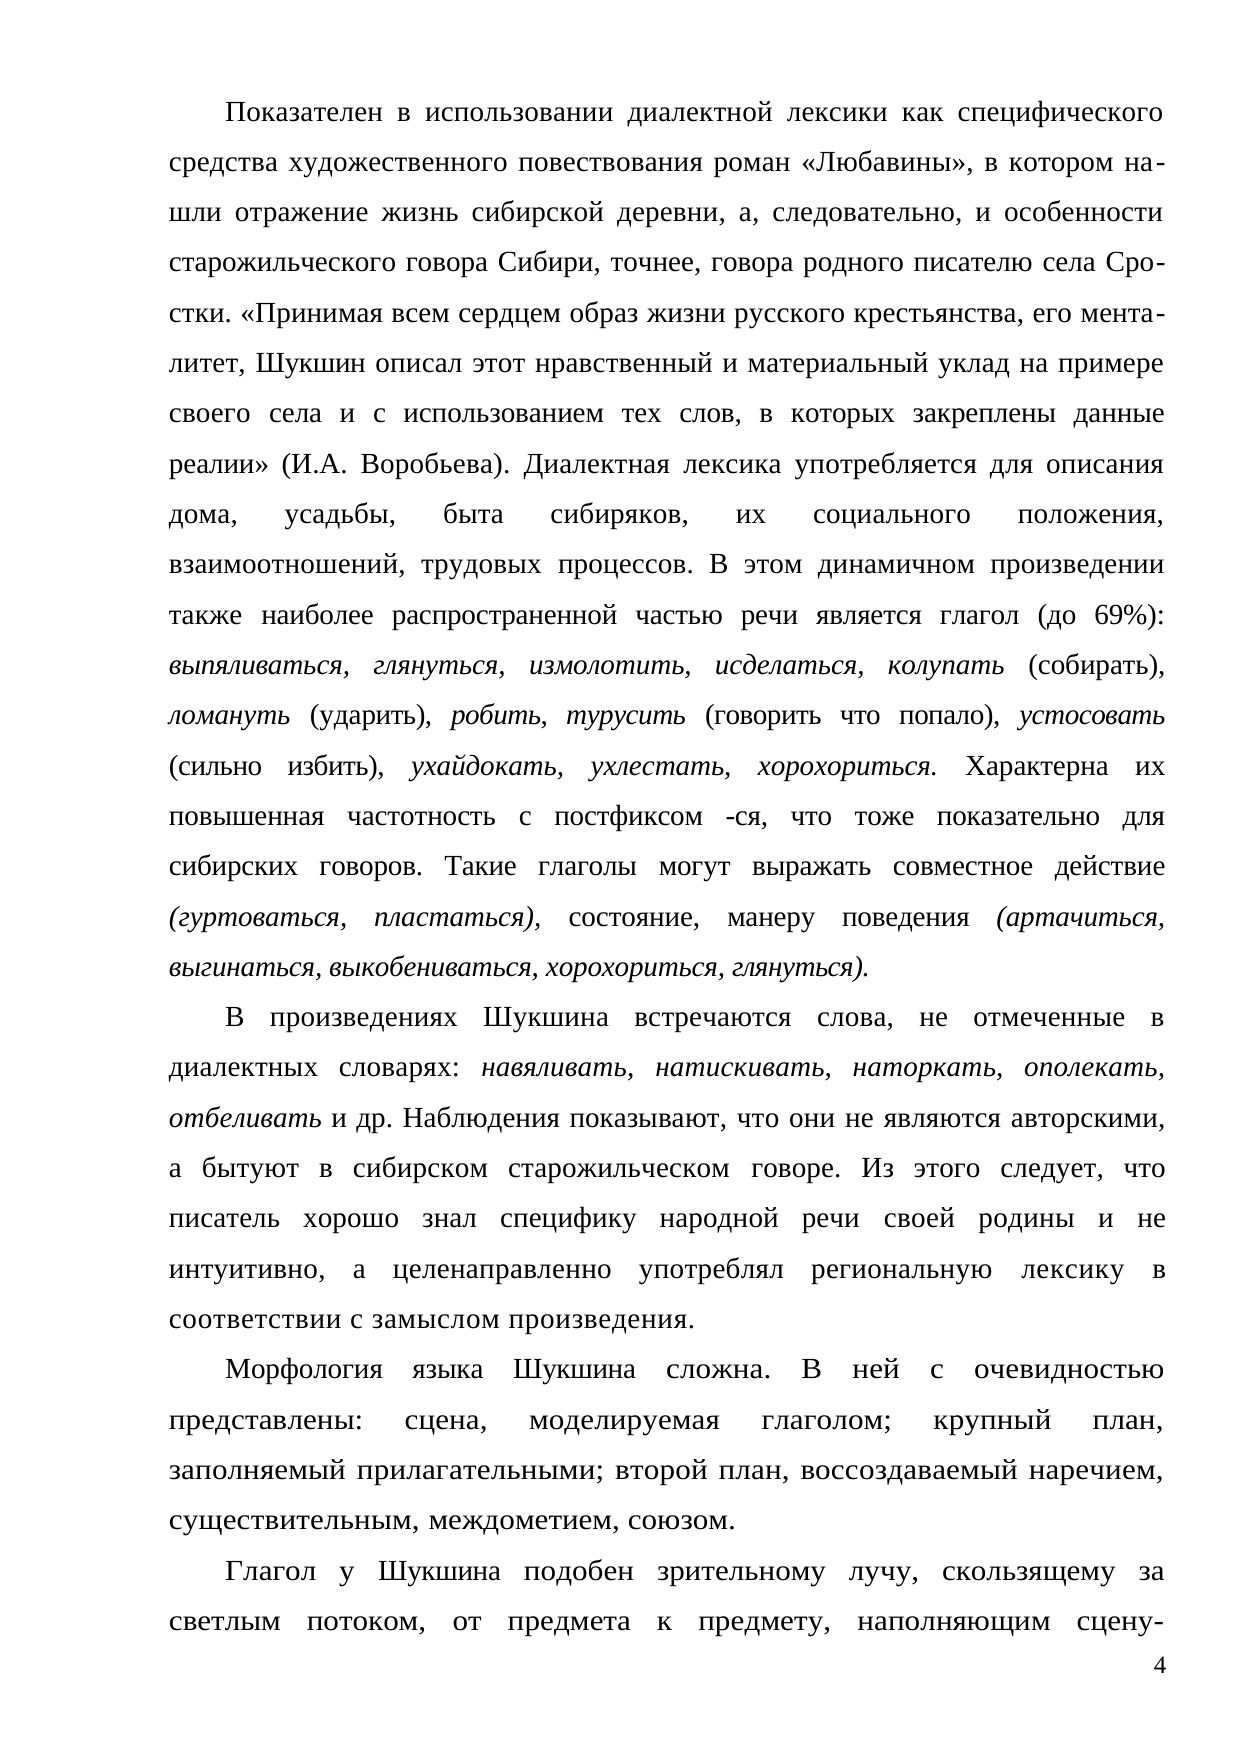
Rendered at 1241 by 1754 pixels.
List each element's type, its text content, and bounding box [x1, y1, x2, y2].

text Показателен в использовании диалектной лексики как специфического средства художественного повествования роман «Любавины», в котором нашли отражение жизнь сибирской деревни, а, следовательно, и особенности старожильческого говора Сибири, точнее, говора родного писателю села Сростки. «Принимая всем сердцем образ жизни русского крестьянства, его менталитет, Шукшин описал этот нравственный и материальный уклад на примере своего села и с использованием тех слов, в которых закреплены данные реалии» (И.А. Воробьева). Диалектная лексика употребляется для описания дома, усадьбы, быта сибиряков, их социального положения, взаимоотношений, трудовых процессов. В этом динамичном произведении также наиболее распространенной частью речи является глагол (до 69%): выпяливаться, глянуться, измолотить, исделаться, колупать (собирать), ломануть (ударить), робить, турусить (говорить что попало), устосовать (сильно избить), ухайдокать, ухлестать, хорохориться. Характерна их повышенная частотность с постфиксом -ся, что тоже показательно для сибирских говоров. Такие глаголы могут выражать совместное действие (гуртоваться, пластаться), состояние, манеру поведения (артачиться, выгинаться, выкобениваться, хорохориться, глянуться). [169, 94, 1165, 982]
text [169, 1553, 1165, 1637]
text В произведениях Шукшина встречаются слова, не отмеченные в диалектных словарях: навяливать, натискивать, наторкать, ополекать, отбеливать и др. Наблюдения показывают, что они не являются авторскими, а бытуют в сибирском старожильческом говоре. Из этого следует, что писатель хорошо знал специфику народной речи своей родины и не интуитивно, а целенаправленно употреблял региональную лексику в соответствии с замыслом произведения. [169, 999, 1166, 1335]
text Морфология языка Шукшина сложна. В ней с очевидностью представлены: сцена, моделируемая глаголом; крупный план, заполняемый прилагательными; второй план, воссоздаваемый наречием, существительным, междометием, союзом. [169, 1351, 1165, 1536]
